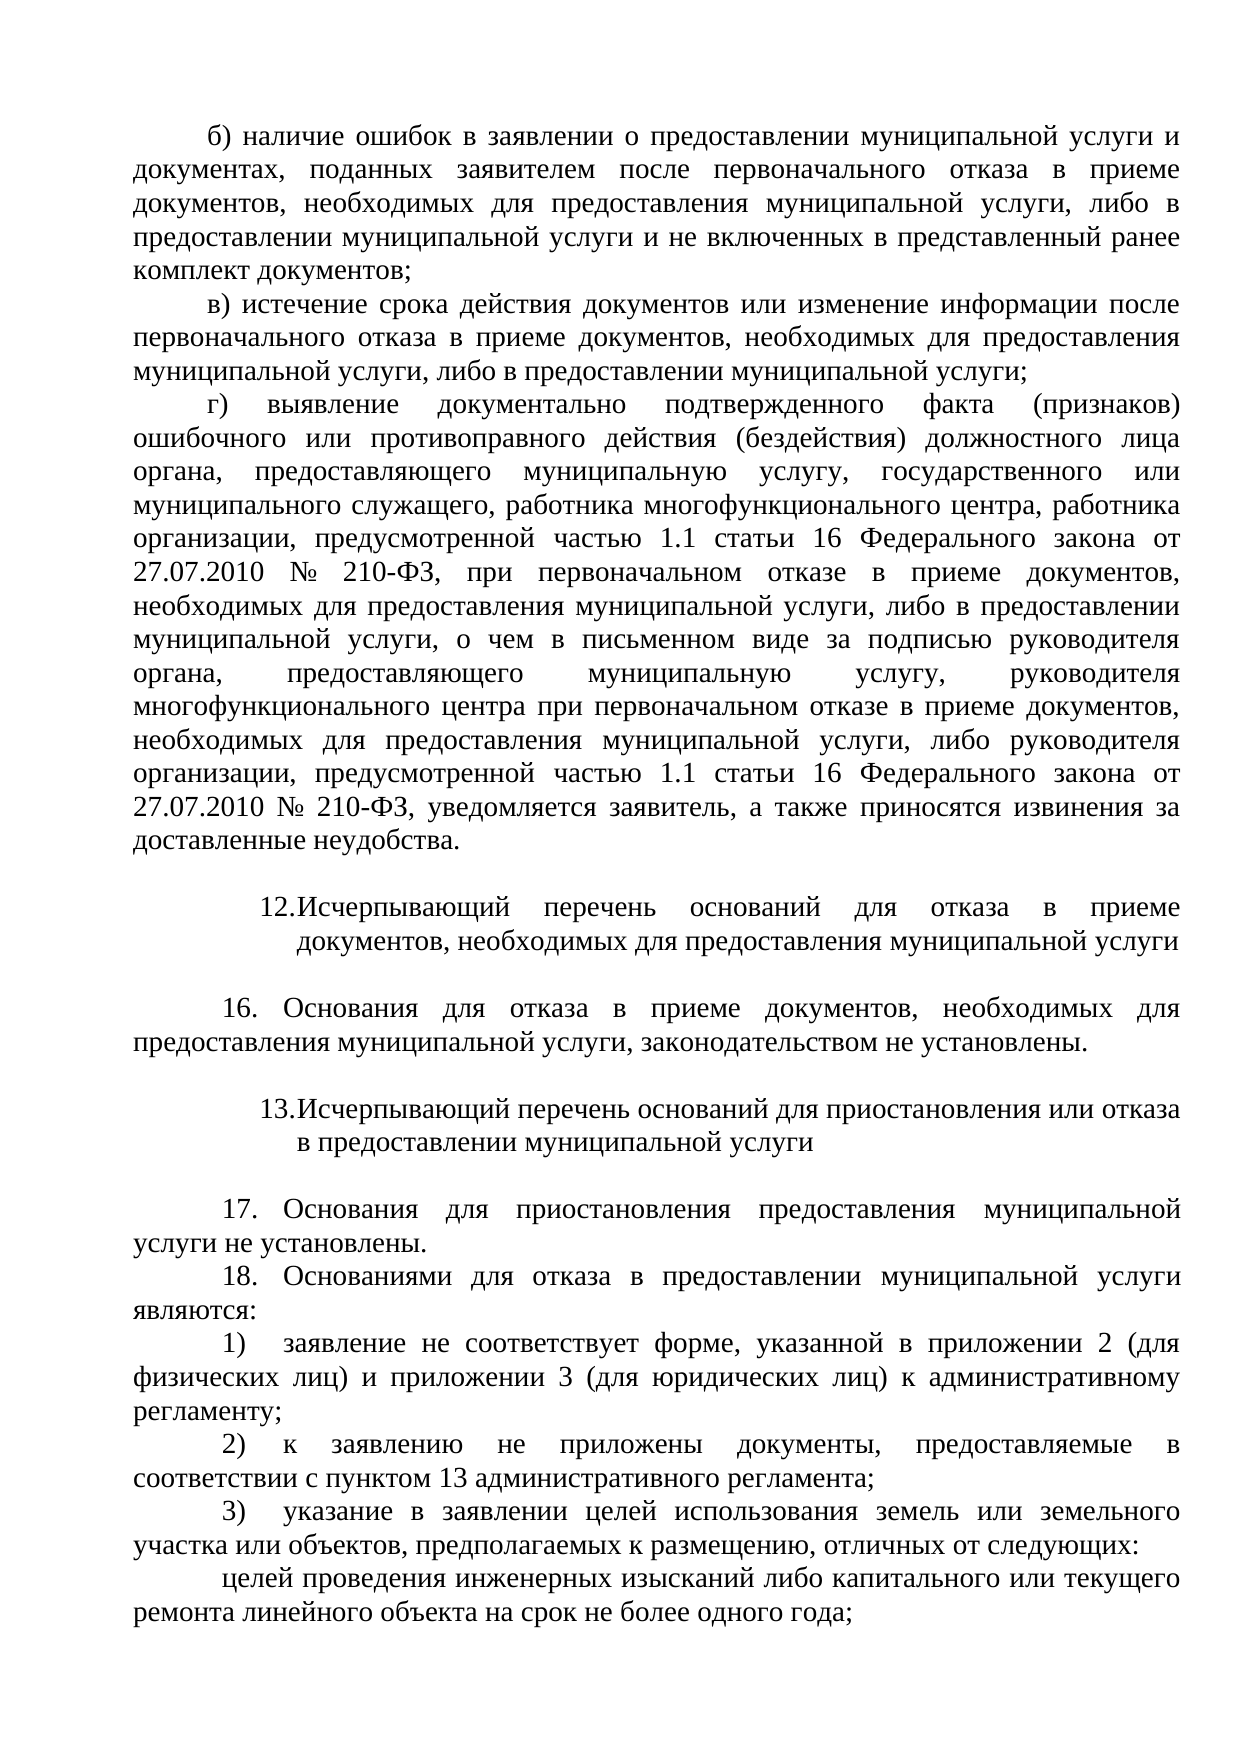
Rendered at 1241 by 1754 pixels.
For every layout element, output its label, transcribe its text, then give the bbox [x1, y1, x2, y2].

text б) наличие ошибок в заявлении о предоставлении муниципальной услуги и документах, поданных заявителем после первоначального отказа в приеме документов, необходимых для предоставления муниципальной услуги, либо в предоставлении муниципальной услуги и не включенных в представленный ранее комплект документов; [133, 118, 1181, 286]
list Основания для приостановления предоставления муниципальной услуги не установлены. [133, 1191, 1181, 1258]
list Исчерпывающий перечень оснований для приостановления или отказа в предоставлении муниципальной услуги [259, 1091, 1181, 1158]
list Основания для отказа в приеме документов, необходимых для предоставления муниципальной услуги, законодательством не установлены. [133, 990, 1181, 1057]
text г) выявление документально подтвержденного факта (признаков) ошибочного или противоправного действия (бездействия) должностного лица органа, предоставляющего муниципальную услугу, государственного или муниципального служащего, работника многофункционального центра, работника организации, предусмотренной частью 1.1 статьи 16 Федерального закона от 27.07.2010 № 210-ФЗ, при первоначальном отказе в приеме документов, необходимых для предоставления муниципальной услуги, либо в предоставлении муниципальной услуги, о чем в письменном виде за подписью руководителя органа, предоставляющего муниципальную услугу, руководителя многофункционального центра при первоначальном отказе в приеме документов, необходимых для предоставления муниципальной услуги, либо руководителя организации, предусмотренной частью 1.1 статьи 16 Федерального закона от 27.07.2010 № 210-ФЗ, уведомляется заявитель, а также приносятся извинения за доставленные неудобства. [133, 386, 1181, 856]
text целей проведения инженерных изысканий либо капитального или текущего ремонта линейного объекта на срок не более одного года; [133, 1560, 1181, 1627]
list Исчерпывающий перечень оснований для отказа в приеме документов, необходимых для предоставления муниципальной услуги [259, 889, 1181, 957]
list заявление не соответствует форме, указанной в приложении 2 (для физических лиц) и приложении 3 (для юридических лиц) к административному регламенту; [133, 1326, 1181, 1426]
list к заявлению не приложены документы, предоставляемые в соответствии с пунктом 13 административного регламента; [133, 1426, 1181, 1493]
list Основаниями для отказа в предоставлении муниципальной услуги являются: [133, 1258, 1181, 1326]
list указание в заявлении целей использования земель или земельного участка или объектов, предполагаемых к размещению, отличных от следующих: [133, 1493, 1181, 1560]
text в) истечение срока действия документов или изменение информации после первоначального отказа в приеме документов, необходимых для предоставления муниципальной услуги, либо в предоставлении муниципальной услуги; [133, 286, 1181, 386]
